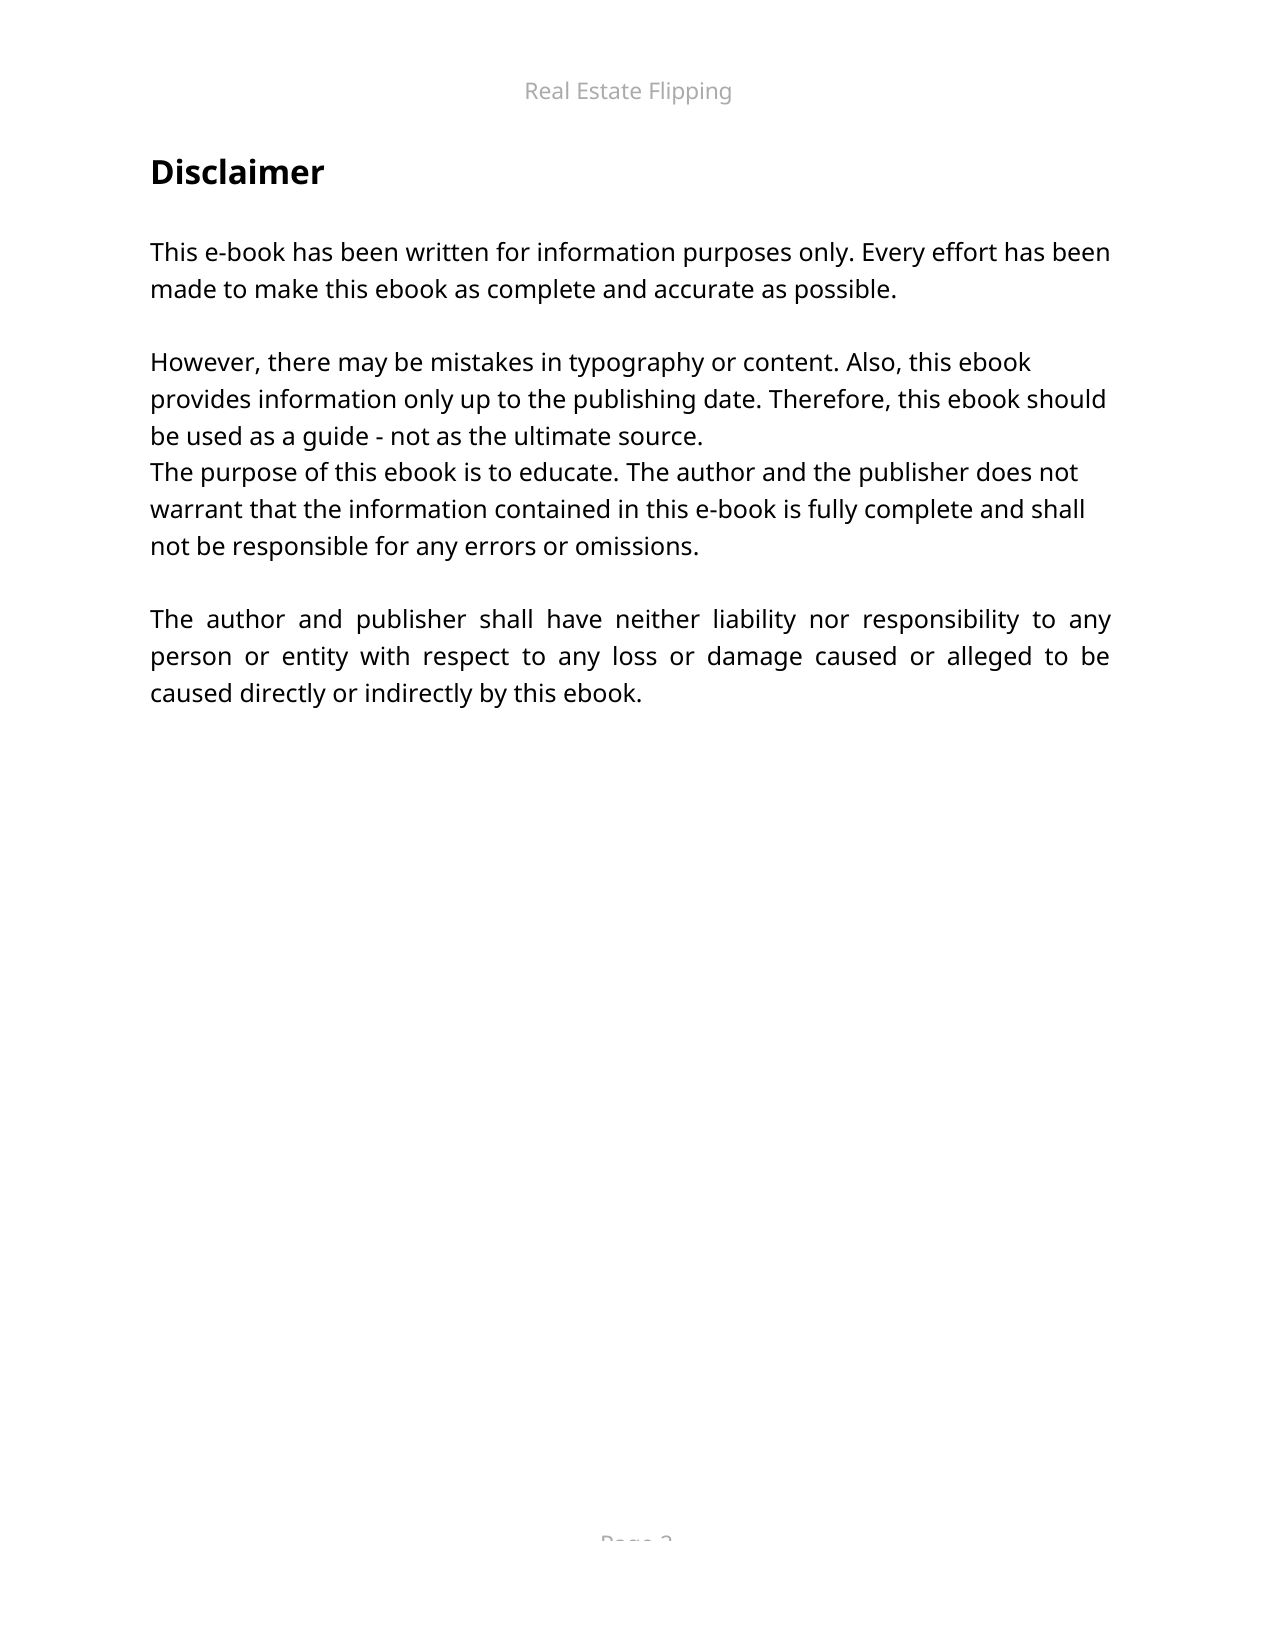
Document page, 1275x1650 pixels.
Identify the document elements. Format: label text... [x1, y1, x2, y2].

subtitle Disclaimer [150, 149, 1189, 194]
text However, there may be mistakes in typography or content. Also, this ebook provides information only up to the publishing date. Therefore, this ebook should be used as a guide - not as the ultimate source. [150, 345, 1122, 452]
text The purpose of this ebook is to educate. The author and the publisher does not warrant that the information contained in this e-book is fully complete and shall not be responsible for any errors or omissions. [150, 455, 1122, 563]
text This e-book has been written for information purposes only. Every effort has been made to make this ebook as complete and accurate as possible. [150, 235, 1122, 306]
text The author and publisher shall have neither liability nor responsibility to any person or entity with respect to any loss or damage caused or alleged to be caused directly or indirectly by this ebook. [150, 602, 1111, 710]
